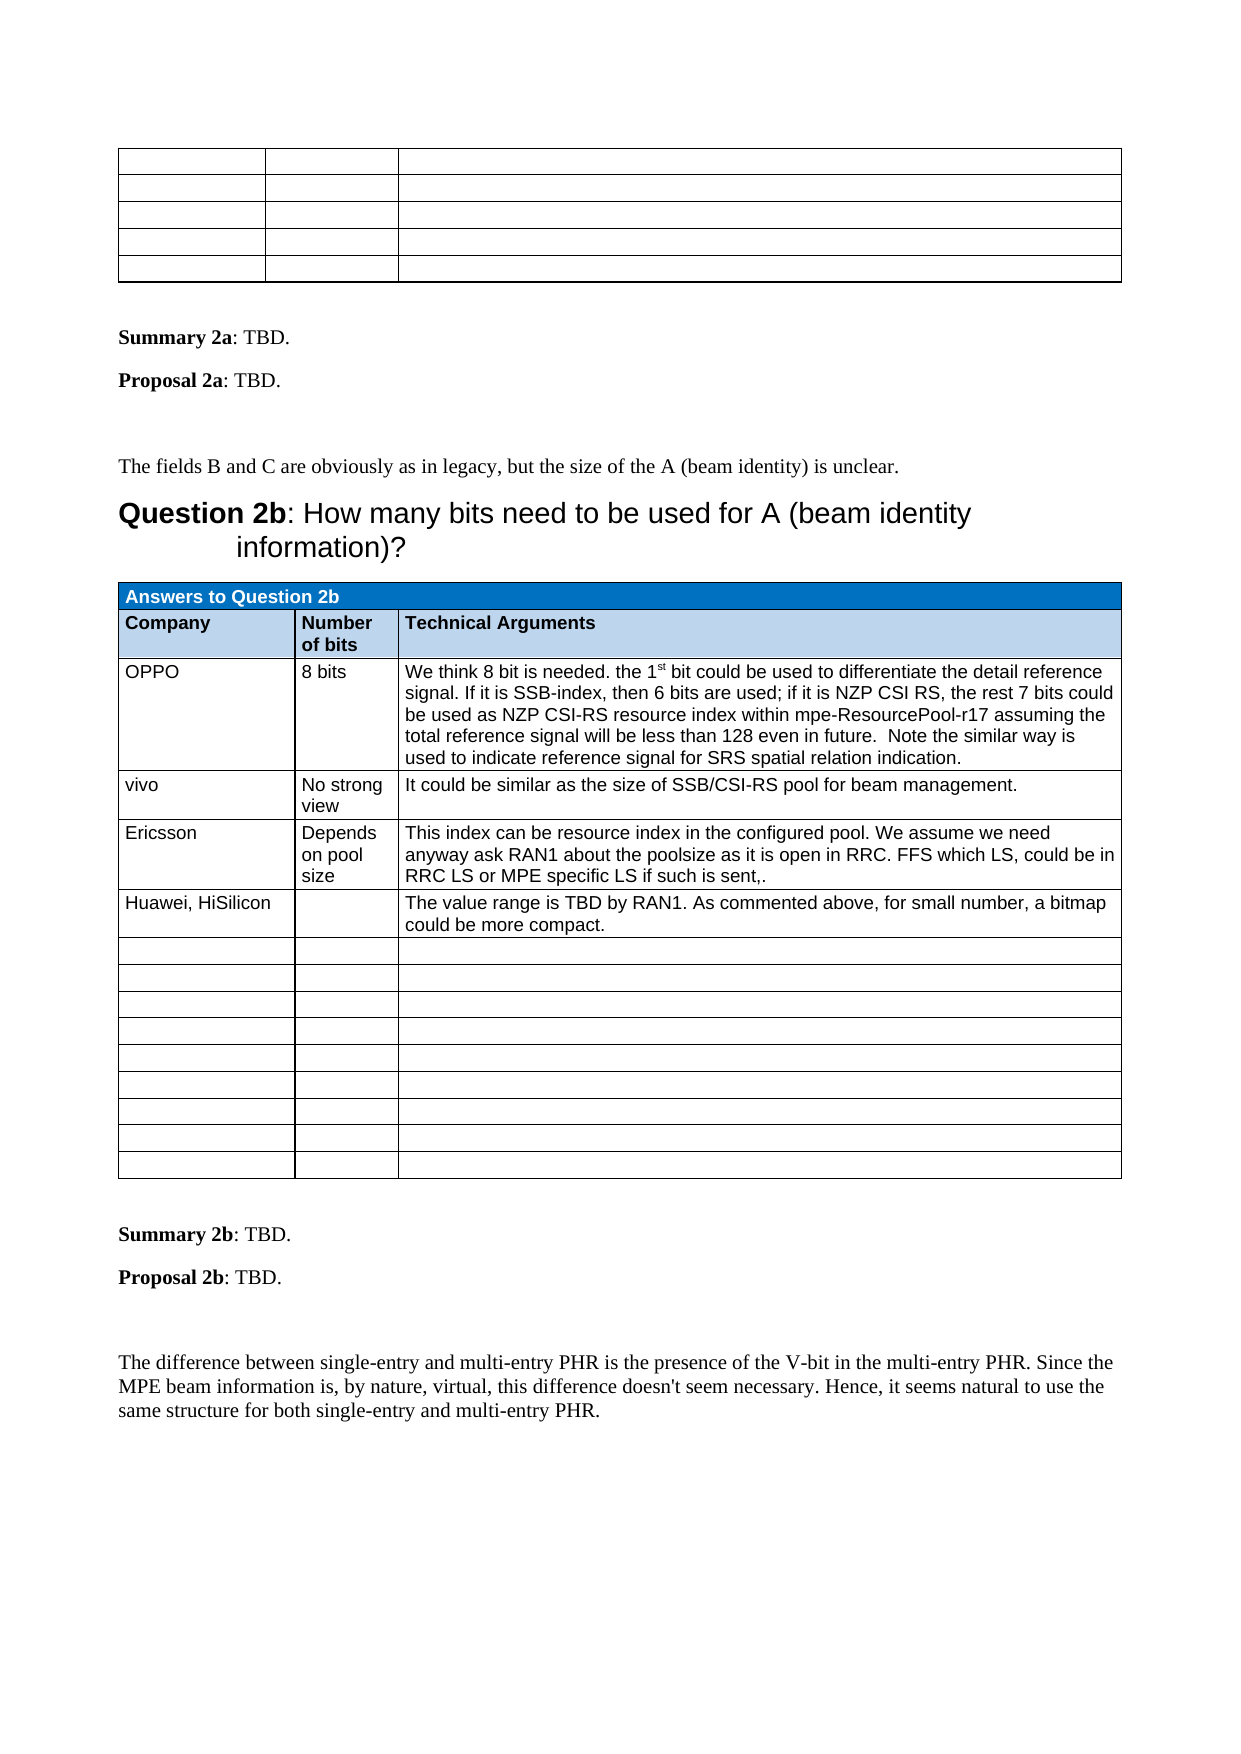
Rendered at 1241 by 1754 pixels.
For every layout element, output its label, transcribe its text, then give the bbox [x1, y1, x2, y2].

table_cell Number of bits [296, 610, 398, 657]
table_cell Technical Arguments [399, 610, 1121, 657]
text The fields B and C are obviously as in legacy, but the size of the A (beam identity) is unclear. [118, 454, 1122, 478]
table_cell [399, 1125, 1121, 1151]
table_cell It could be similar as the size of SSB/CSI-RS pool for beam management. [399, 771, 1121, 819]
table_cell Company [119, 610, 294, 657]
table_cell Ericsson [119, 820, 294, 889]
table_cell [296, 965, 398, 991]
table_cell [119, 1152, 294, 1178]
subtitle Question 2b: How many bits need to be used for A (beam identity information)? [118, 496, 1122, 563]
text The difference between single-entry and multi-entry PHR is the presence of the V-bit in the multi-entry PHR. Since the MPE beam information is, by nature, virtual, this difference doesn't seem necessary. Hence, it seems natural to use the same structure for both single-entry and multi-entry PHR. [118, 1350, 1122, 1422]
table_cell Depends on pool size [296, 820, 398, 889]
table_cell [296, 992, 398, 1017]
table_cell [399, 149, 1121, 174]
table_cell [119, 1125, 294, 1151]
text Summary 2b: TBD. [118, 1222, 1122, 1246]
table_cell This index can be resource index in the configured pool. We assume we need anyway ask RAN1 about the poolsize as it is open in RRC. FFS which LS, could be in RRC LS or MPE specific LS if such is sent,. [399, 820, 1121, 889]
table_cell No strong view [296, 771, 398, 819]
table_cell [399, 1018, 1121, 1044]
table_cell [296, 1099, 398, 1124]
text Proposal 2b: TBD. [118, 1264, 1122, 1289]
table_cell [296, 1125, 398, 1151]
table_cell [266, 175, 398, 201]
table_header Answers to Question 2b [119, 583, 1121, 609]
table_cell [119, 1045, 294, 1071]
table_cell We think 8 bit is needed. the 1st bit could be used to differentiate the detail reference signal. If it is SSB-index, then 6 bits are used; if it is NZP CSI RS, the rest 7 bits could be used as NZP CSI-RS resource index within mpe-ResourcePool-r17 assuming the total reference signal will be less than 128 even in future. Note the similar way is used to indicate reference signal for SRS spatial relation indication. [399, 659, 1121, 770]
table_cell [296, 938, 398, 964]
table_cell [399, 202, 1121, 228]
table_cell Huawei, HiSilicon [119, 890, 294, 937]
table_cell [119, 256, 265, 281]
table_cell [399, 938, 1121, 964]
table_cell [119, 202, 265, 228]
table_cell [119, 229, 265, 254]
table_cell [266, 256, 398, 281]
table_cell [266, 149, 398, 174]
text Proposal 2a: TBD. [118, 368, 1122, 392]
table_cell [266, 229, 398, 254]
table_cell [119, 1018, 294, 1044]
table_cell [399, 256, 1121, 281]
table_cell [399, 1152, 1121, 1178]
table_cell 8 bits [296, 659, 398, 770]
table_cell [296, 1018, 398, 1044]
table_cell [399, 175, 1121, 201]
table_cell [296, 890, 398, 937]
table_cell [119, 938, 294, 964]
table_cell [399, 965, 1121, 991]
table_cell OPPO [119, 659, 294, 770]
table_cell [119, 992, 294, 1017]
text Summary 2a: TBD. [118, 325, 1122, 349]
table_cell The value range is TBD by RAN1. As commented above, for small number, a bitmap could be more compact. [399, 890, 1121, 937]
table_cell vivo [119, 771, 294, 819]
table_cell [296, 1152, 398, 1178]
table_cell [119, 1099, 294, 1124]
table_cell [399, 992, 1121, 1017]
table_cell [399, 1072, 1121, 1098]
table_cell [119, 965, 294, 991]
table_cell [296, 1072, 398, 1098]
table_cell [119, 149, 265, 174]
table_cell [119, 175, 265, 201]
table_cell [266, 202, 398, 228]
table_cell [399, 1099, 1121, 1124]
table_cell [119, 1072, 294, 1098]
table_cell [296, 1045, 398, 1071]
table_cell [399, 1045, 1121, 1071]
table_cell [399, 229, 1121, 254]
